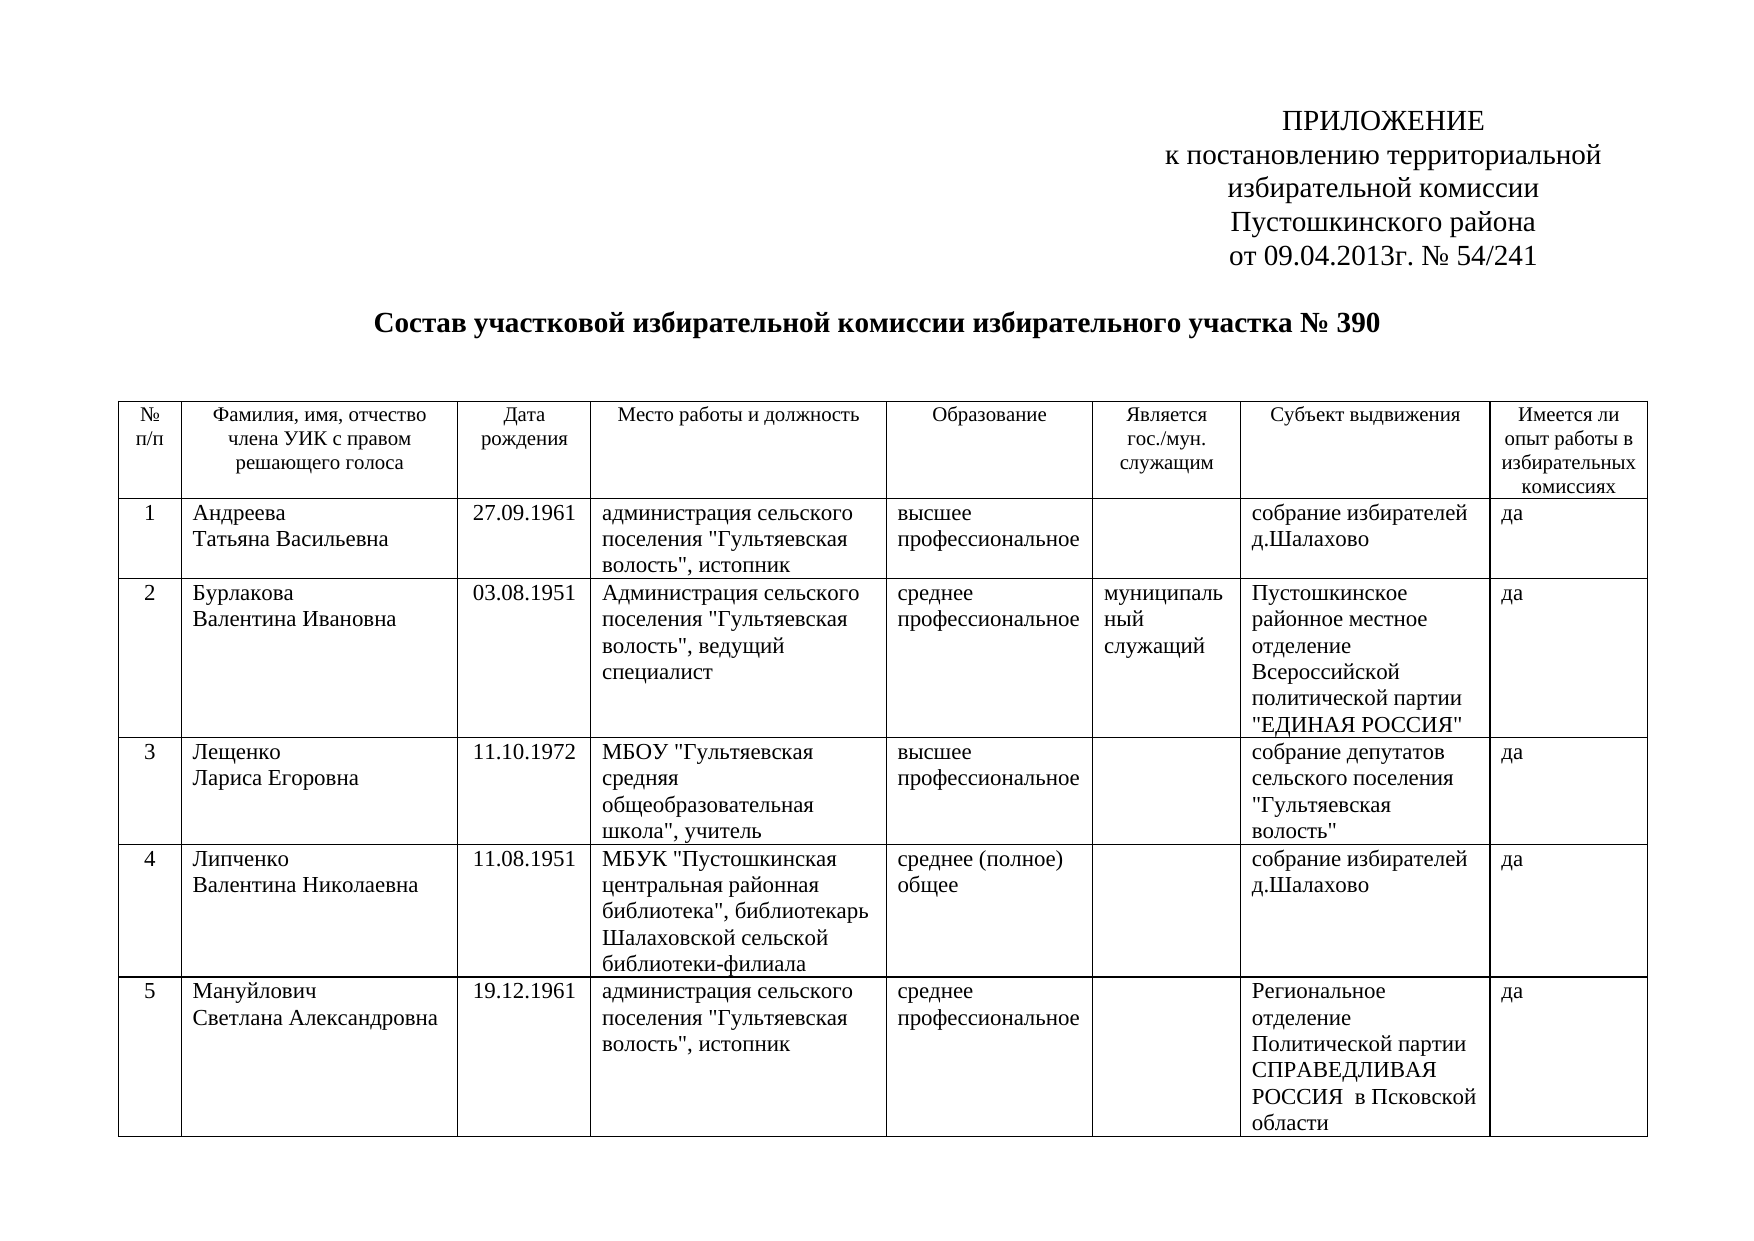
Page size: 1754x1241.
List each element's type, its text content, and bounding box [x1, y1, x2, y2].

table_cell собрание избирателей д.Шалахово [1241, 499, 1489, 578]
table_cell МБУК "Пустошкинская центральная районная библиотека", библиотекарь Шалаховской сельской библиотеки-филиала [591, 845, 886, 976]
table_cell администрация сельского поселения "Гультяевская волость", истопник [591, 978, 886, 1136]
table_cell да [1491, 845, 1647, 976]
table_cell [1093, 845, 1240, 976]
table_cell Администрация сельского поселения "Гультяевская волость", ведущий специалист [591, 579, 886, 737]
table_header Субъект выдвижения [1241, 402, 1489, 498]
table_cell Липченко Валентина Николаевна [182, 845, 457, 976]
table_cell 11.08.1951 [458, 845, 590, 976]
table_header Является гос./мун. служащим [1093, 402, 1240, 498]
table_cell 1 [119, 499, 181, 578]
table_cell 11.10.1972 [458, 738, 590, 843]
table_header Дата рождения [458, 402, 590, 498]
table_cell Региональное отделение Политической партии СПРАВЕДЛИВАЯ РОССИЯ в Псковской области [1241, 978, 1489, 1136]
table_cell МБОУ "Гультяевская средняя общеобразовательная школа", учитель [591, 738, 886, 843]
table_cell [1093, 738, 1240, 843]
table_header Образование [887, 402, 1092, 498]
table_cell Бурлакова Валентина Ивановна [182, 579, 457, 737]
table_cell [1093, 499, 1240, 578]
text от 09.04.2013г. № 54/241 [1131, 238, 1636, 271]
table_cell среднее профессиональное [887, 579, 1092, 737]
table_cell среднее (полное) общее [887, 845, 1092, 976]
table_cell 27.09.1961 [458, 499, 590, 578]
table_cell собрание депутатов сельского поселения "Гультяевская волость" [1241, 738, 1489, 843]
table_cell среднее профессиональное [887, 978, 1092, 1136]
table_cell [1093, 978, 1240, 1136]
table_cell да [1491, 499, 1647, 578]
table_cell Андреева Татьяна Васильевна [182, 499, 457, 578]
table_header Фамилия, имя, отчество члена УИК с правом решающего голоса [182, 402, 457, 498]
table_cell муниципаль ный служащий [1093, 579, 1240, 737]
text Пустошкинского района [1131, 204, 1636, 238]
text к постановлению территориальной избирательной комиссии [1131, 137, 1636, 204]
table_cell да [1491, 579, 1647, 737]
table_cell высшее профессиональное [887, 499, 1092, 578]
text Состав участковой избирательной комиссии избирательного участка № 390 [118, 305, 1636, 338]
table_cell да [1491, 738, 1647, 843]
table_cell 5 [119, 978, 181, 1136]
table_cell Пустошкинское районное местное отделение Всероссийской политической партии "ЕДИНАЯ РОССИЯ" [1241, 579, 1489, 737]
table_cell собрание избирателей д.Шалахово [1241, 845, 1489, 976]
table_cell да [1491, 978, 1647, 1136]
table_cell Мануйлович Светлана Александровна [182, 978, 457, 1136]
table_cell высшее профессиональное [887, 738, 1092, 843]
table_header № п/п [119, 402, 181, 498]
table_cell администрация сельского поселения "Гультяевская волость", истопник [591, 499, 886, 578]
table_cell 2 [119, 579, 181, 737]
table_cell Лещенко Лариса Егоровна [182, 738, 457, 843]
table_cell 19.12.1961 [458, 978, 590, 1136]
table_header Имеется ли опыт работы в избирательных комиссиях [1491, 402, 1647, 498]
table_cell 03.08.1951 [458, 579, 590, 737]
table_header Место работы и должность [591, 402, 886, 498]
table_cell 3 [119, 738, 181, 843]
table_cell 4 [119, 845, 181, 976]
text ПРИЛОЖЕНИЕ [1131, 103, 1636, 137]
